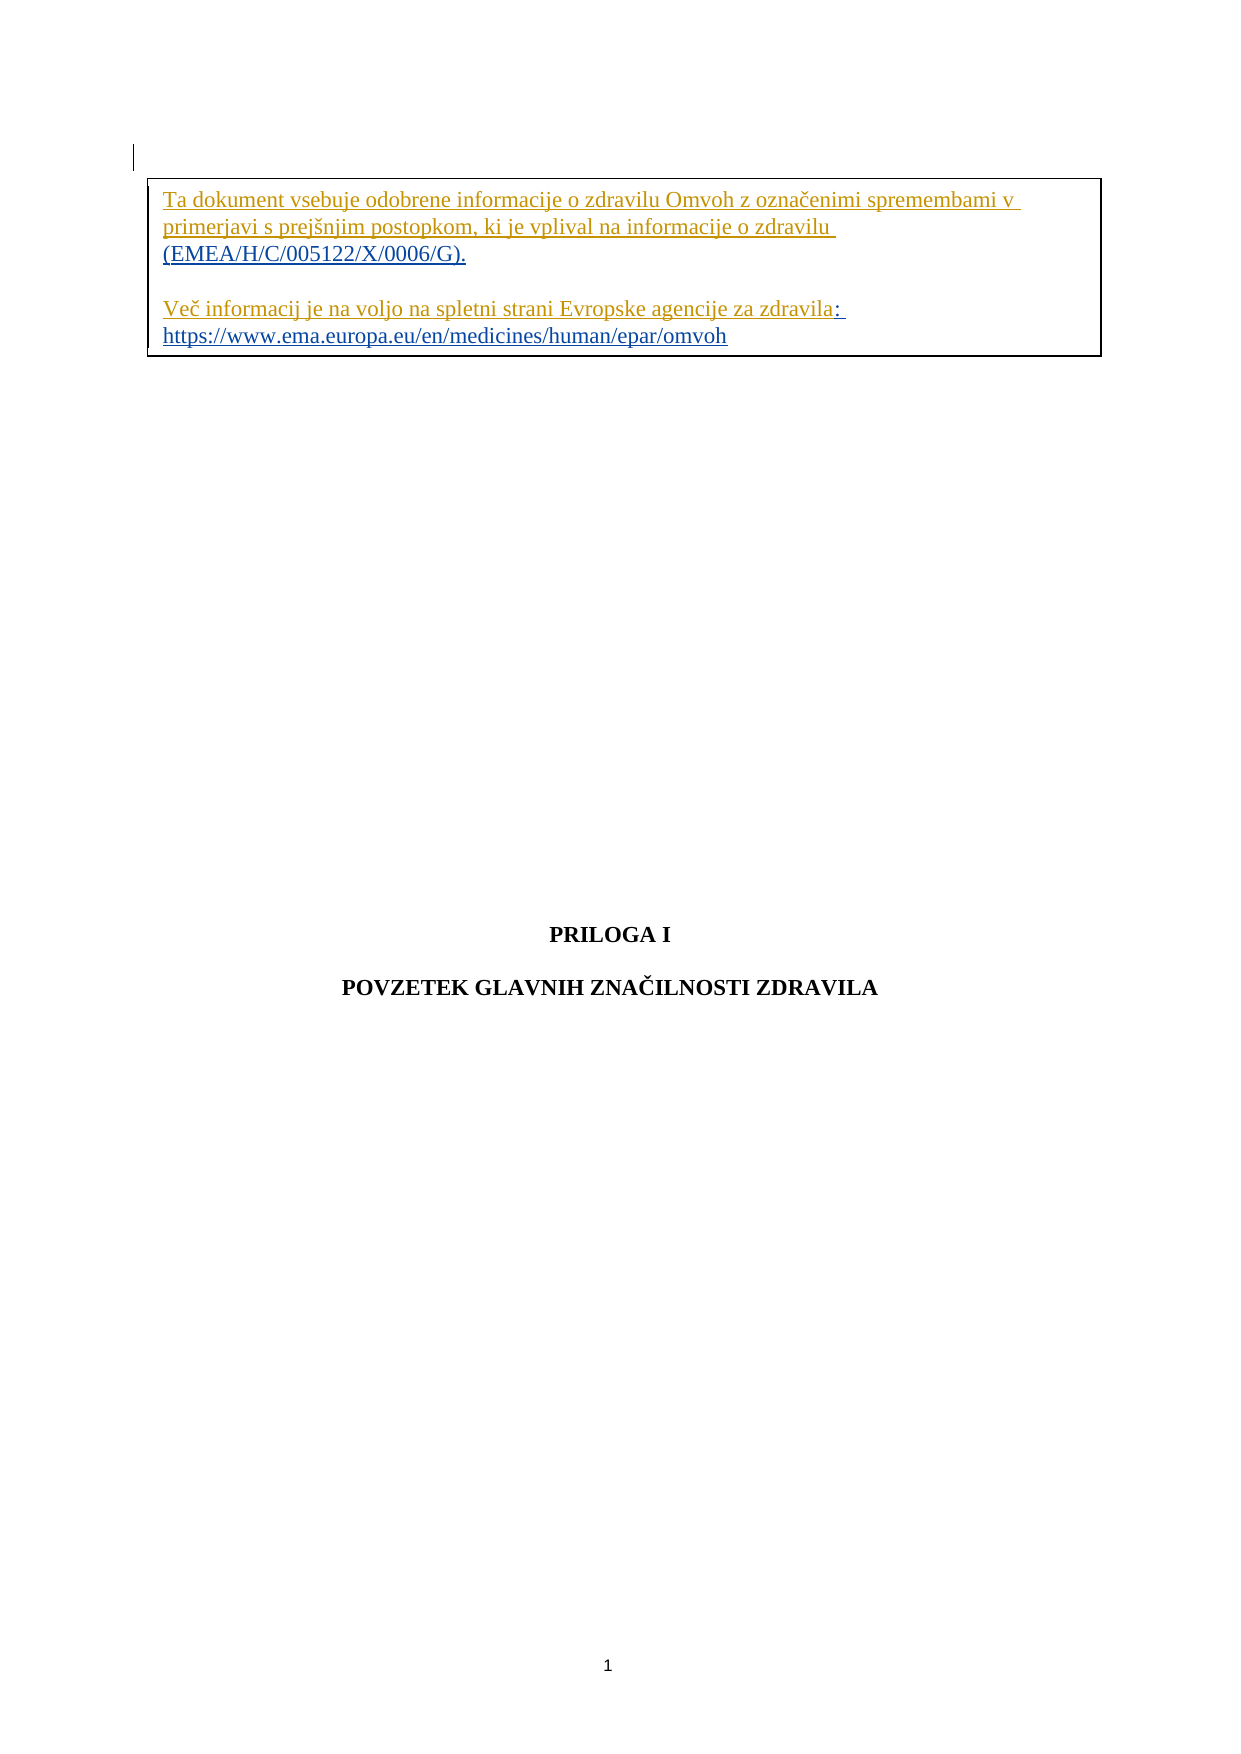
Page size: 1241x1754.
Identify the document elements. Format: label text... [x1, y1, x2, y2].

text POVZETEK GLAVNIH ZNAČILNOSTI ZDRAVILA [148, 974, 1078, 1000]
text PRILOGA I [148, 921, 1078, 947]
